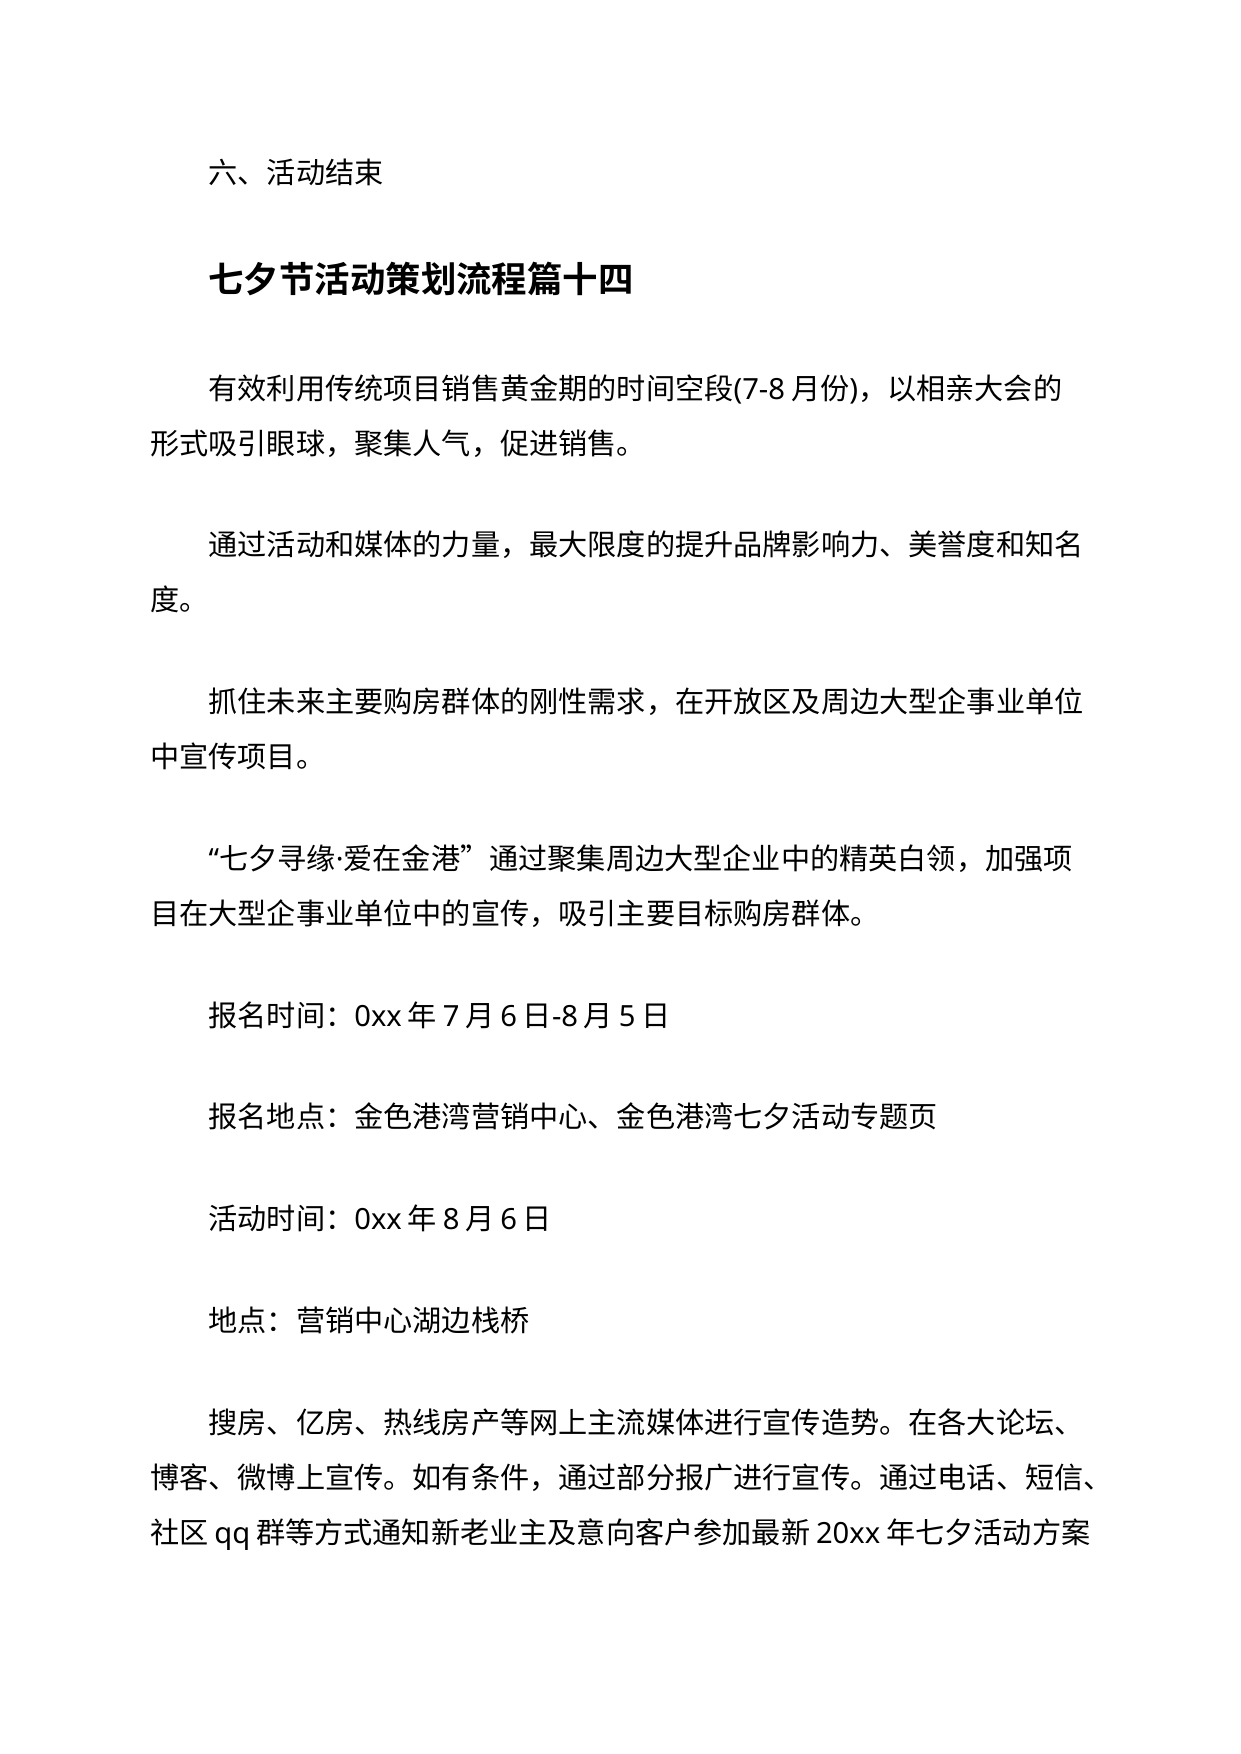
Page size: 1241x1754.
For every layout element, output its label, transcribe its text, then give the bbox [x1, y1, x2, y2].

text 地点：营销中心湖边栈桥 [150, 1298, 1090, 1340]
text 通过活动和媒体的力量，最大限度的提升品牌影响力、美誉度和知名度。 [150, 522, 1090, 619]
text 有效利用传统项目销售黄金期的时间空段(7-8月份)，以相亲大会的形式吸引眼球，聚集人气，促进销售。 [150, 365, 1090, 462]
text 报名地点：金色港湾营销中心、金色港湾七夕活动专题页 [150, 1094, 1090, 1136]
text “七夕寻缘·爱在金港”通过聚集周边大型企业中的精英白领，加强项目在大型企事业单位中的宣传，吸引主要目标购房群体。 [150, 835, 1090, 933]
text 七夕节活动策划流程篇十四 [150, 252, 1090, 303]
text 抓住未来主要购房群体的刚性需求，在开放区及周边大型企事业单位中宣传项目。 [150, 679, 1090, 776]
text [150, 1399, 1090, 1552]
text 六、活动结束 [150, 150, 1090, 192]
text 活动时间：0xx年8月6日 [150, 1196, 1090, 1238]
text 报名时间：0xx年7月6日-8月5日 [150, 992, 1090, 1034]
